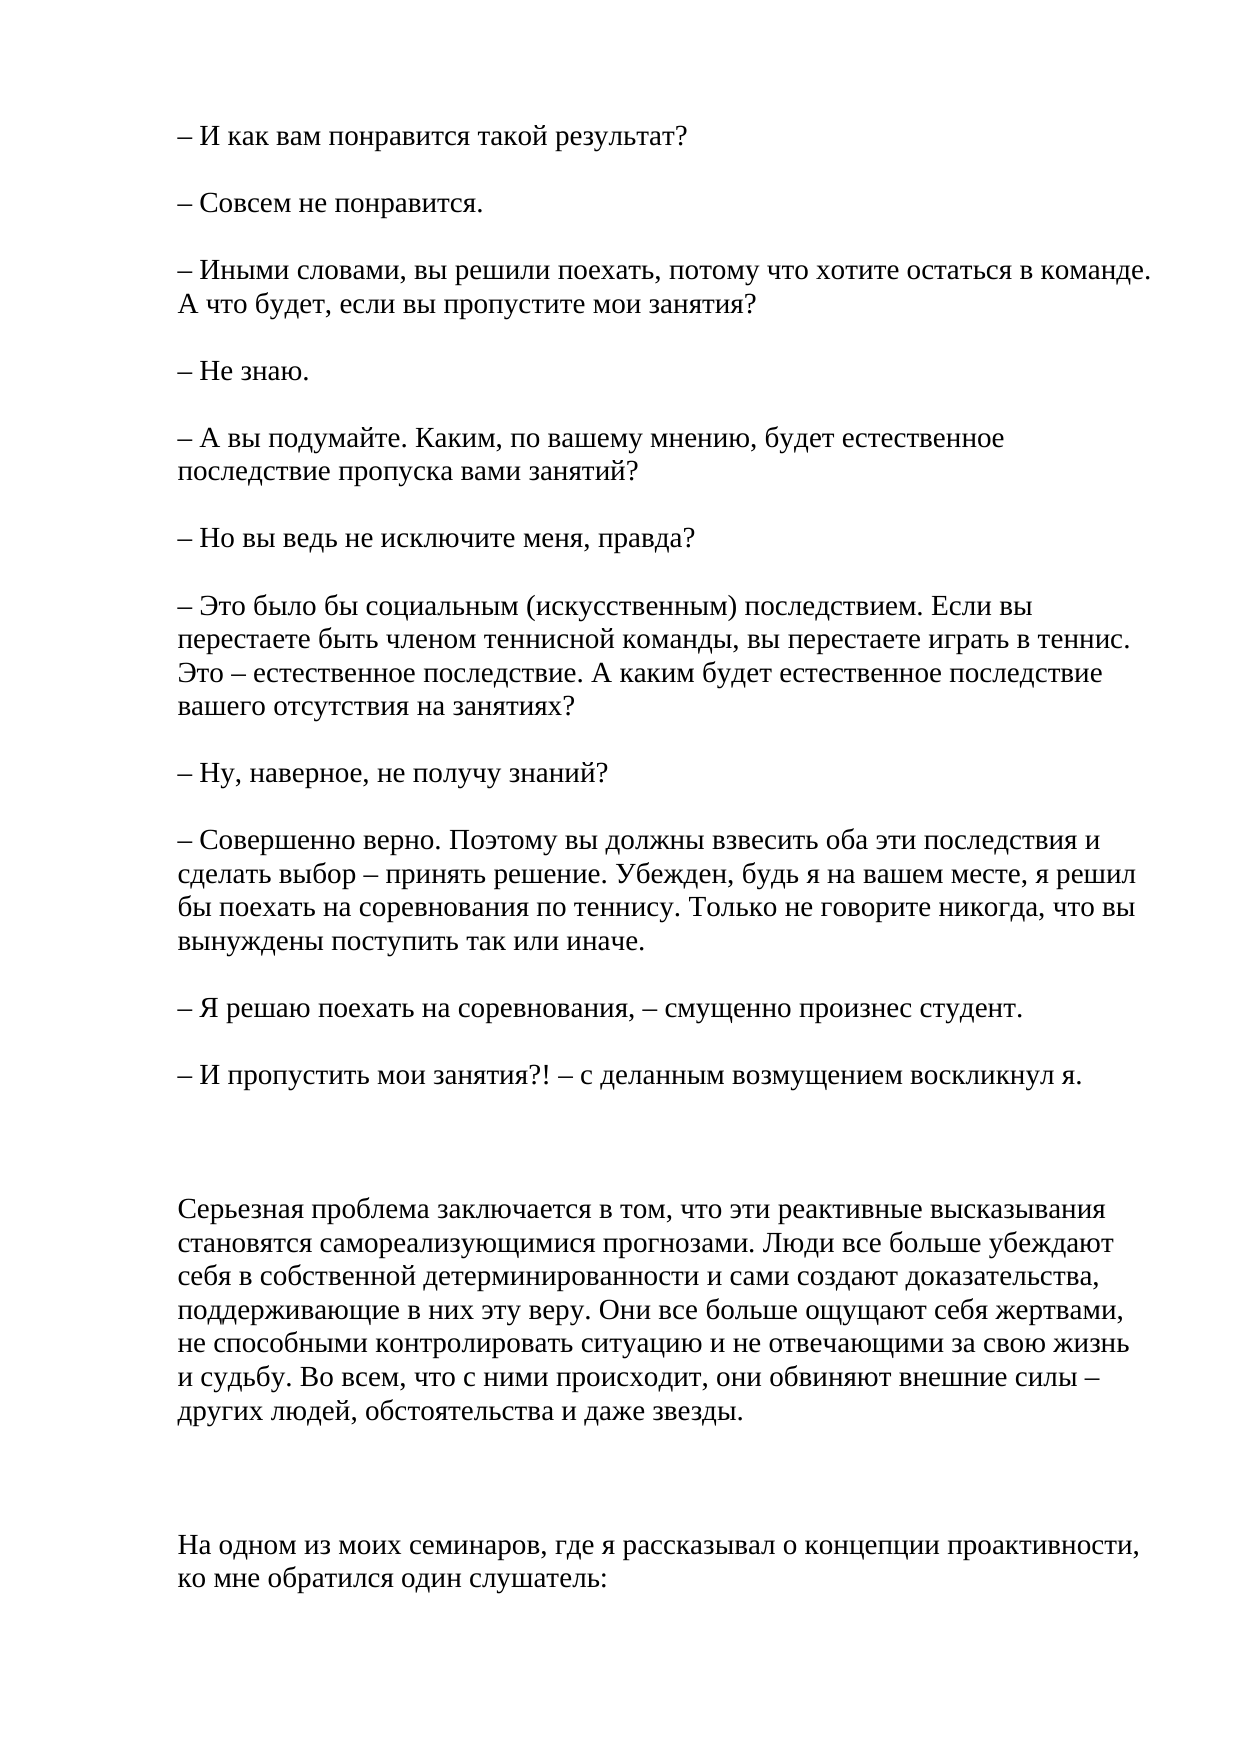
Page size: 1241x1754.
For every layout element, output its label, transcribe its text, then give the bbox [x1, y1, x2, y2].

text – Не знаю. [177, 353, 1152, 386]
text – Совсем не понравится. [177, 185, 1152, 219]
text – Иными словами, вы решили поехать, потому что хотите остаться в команде. А что будет, если вы пропустите мои занятия? [177, 252, 1152, 319]
text – Это было бы социальным (искусственным) последствием. Если вы перестаете быть членом теннисной команды, вы перестаете играть в теннис. Это – естественное последствие. А каким будет естественное последствие вашего отсутствия на занятиях? [177, 588, 1152, 722]
text – Я решаю поехать на соревнования, – смущенно произнес студент. [177, 990, 1152, 1024]
text – Ну, наверное, не получу знаний? [177, 755, 1152, 789]
text – Совершенно верно. Поэтому вы должны взвесить оба эти последствия и сделать выбор – принять решение. Убежден, будь я на вашем месте, я решил бы поехать на соревнования по теннису. Только не говорите никогда, что вы вынуждены поступить так или иначе. [177, 822, 1152, 957]
text – И как вам понравится такой результат? [177, 118, 1152, 152]
text – А вы подумайте. Каким, по вашему мнению, будет естественное последствие пропуска вами занятий? [177, 420, 1152, 487]
text На одном из моих семинаров, где я рассказывал о концепции проактивности, ко мне обратился один слушатель: [177, 1527, 1152, 1594]
text – Но вы ведь не исключите меня, правда? [177, 521, 1152, 554]
text – И пропустить мои занятия?! – с деланным возмущением воскликнул я. [177, 1057, 1152, 1091]
text Серьезная проблема заключается в том, что эти реактивные высказывания становятся самореализующимися прогнозами. Люди все больше убеждают себя в собственной детерминированности и сами создают доказательства, поддерживающие в них эту веру. Они все больше ощущают себя жертвами, не способными контролировать ситуацию и не отвечающими за свою жизнь и судьбу. Во всем, что с ними происходит, они обвиняют внешние силы – других людей, обстоятельства и даже звезды. [177, 1191, 1152, 1426]
